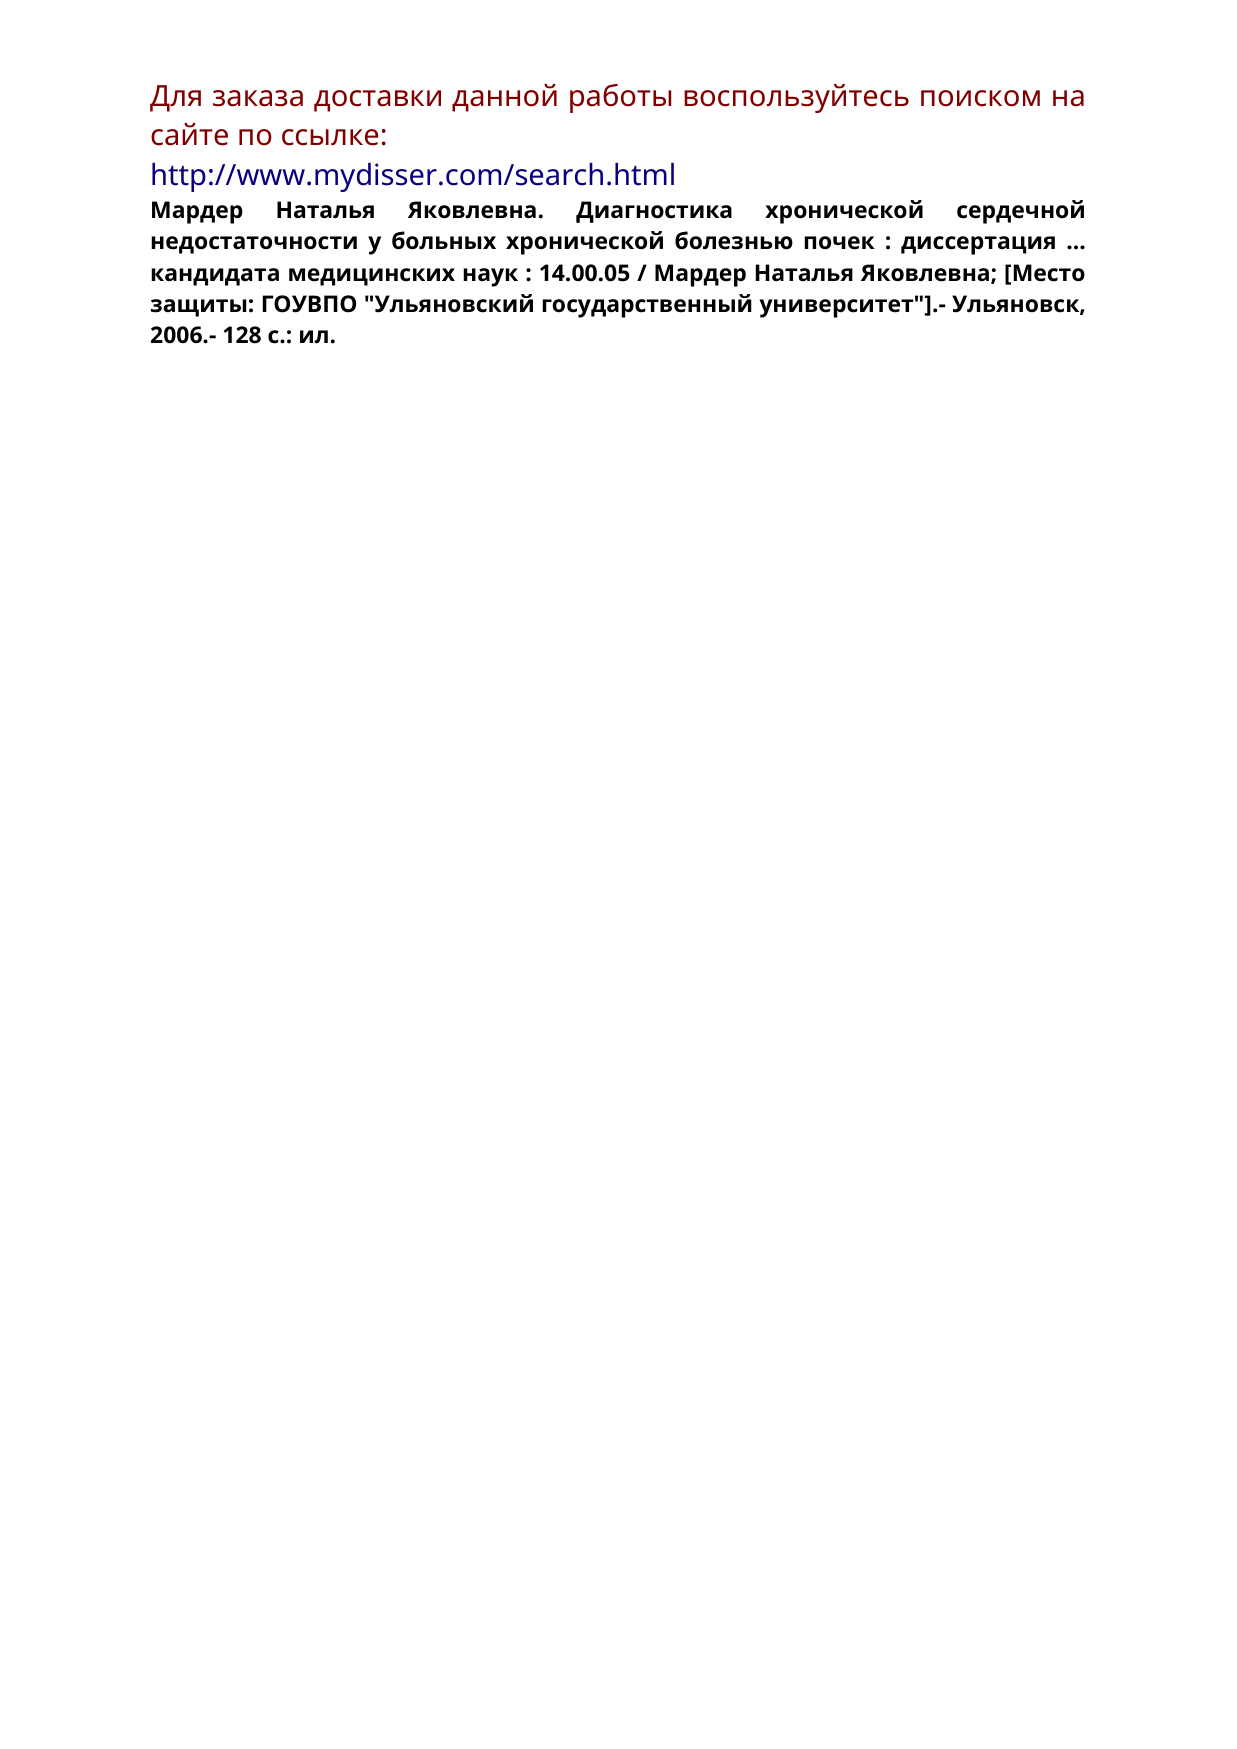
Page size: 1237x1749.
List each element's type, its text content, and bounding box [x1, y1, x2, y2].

text Мардер Наталья Яковлевна. Диагностика хронической сердечной недостаточности у больных хронической болезнью почек : диссертация ... кандидата медицинских наук : 14.00.05 / Мардер Наталья Яковлевна; [Место защиты: ГОУВПО "Ульяновский государственный университет"].- Ульяновск, 2006.- 128 с.: ил. [150, 194, 1086, 350]
